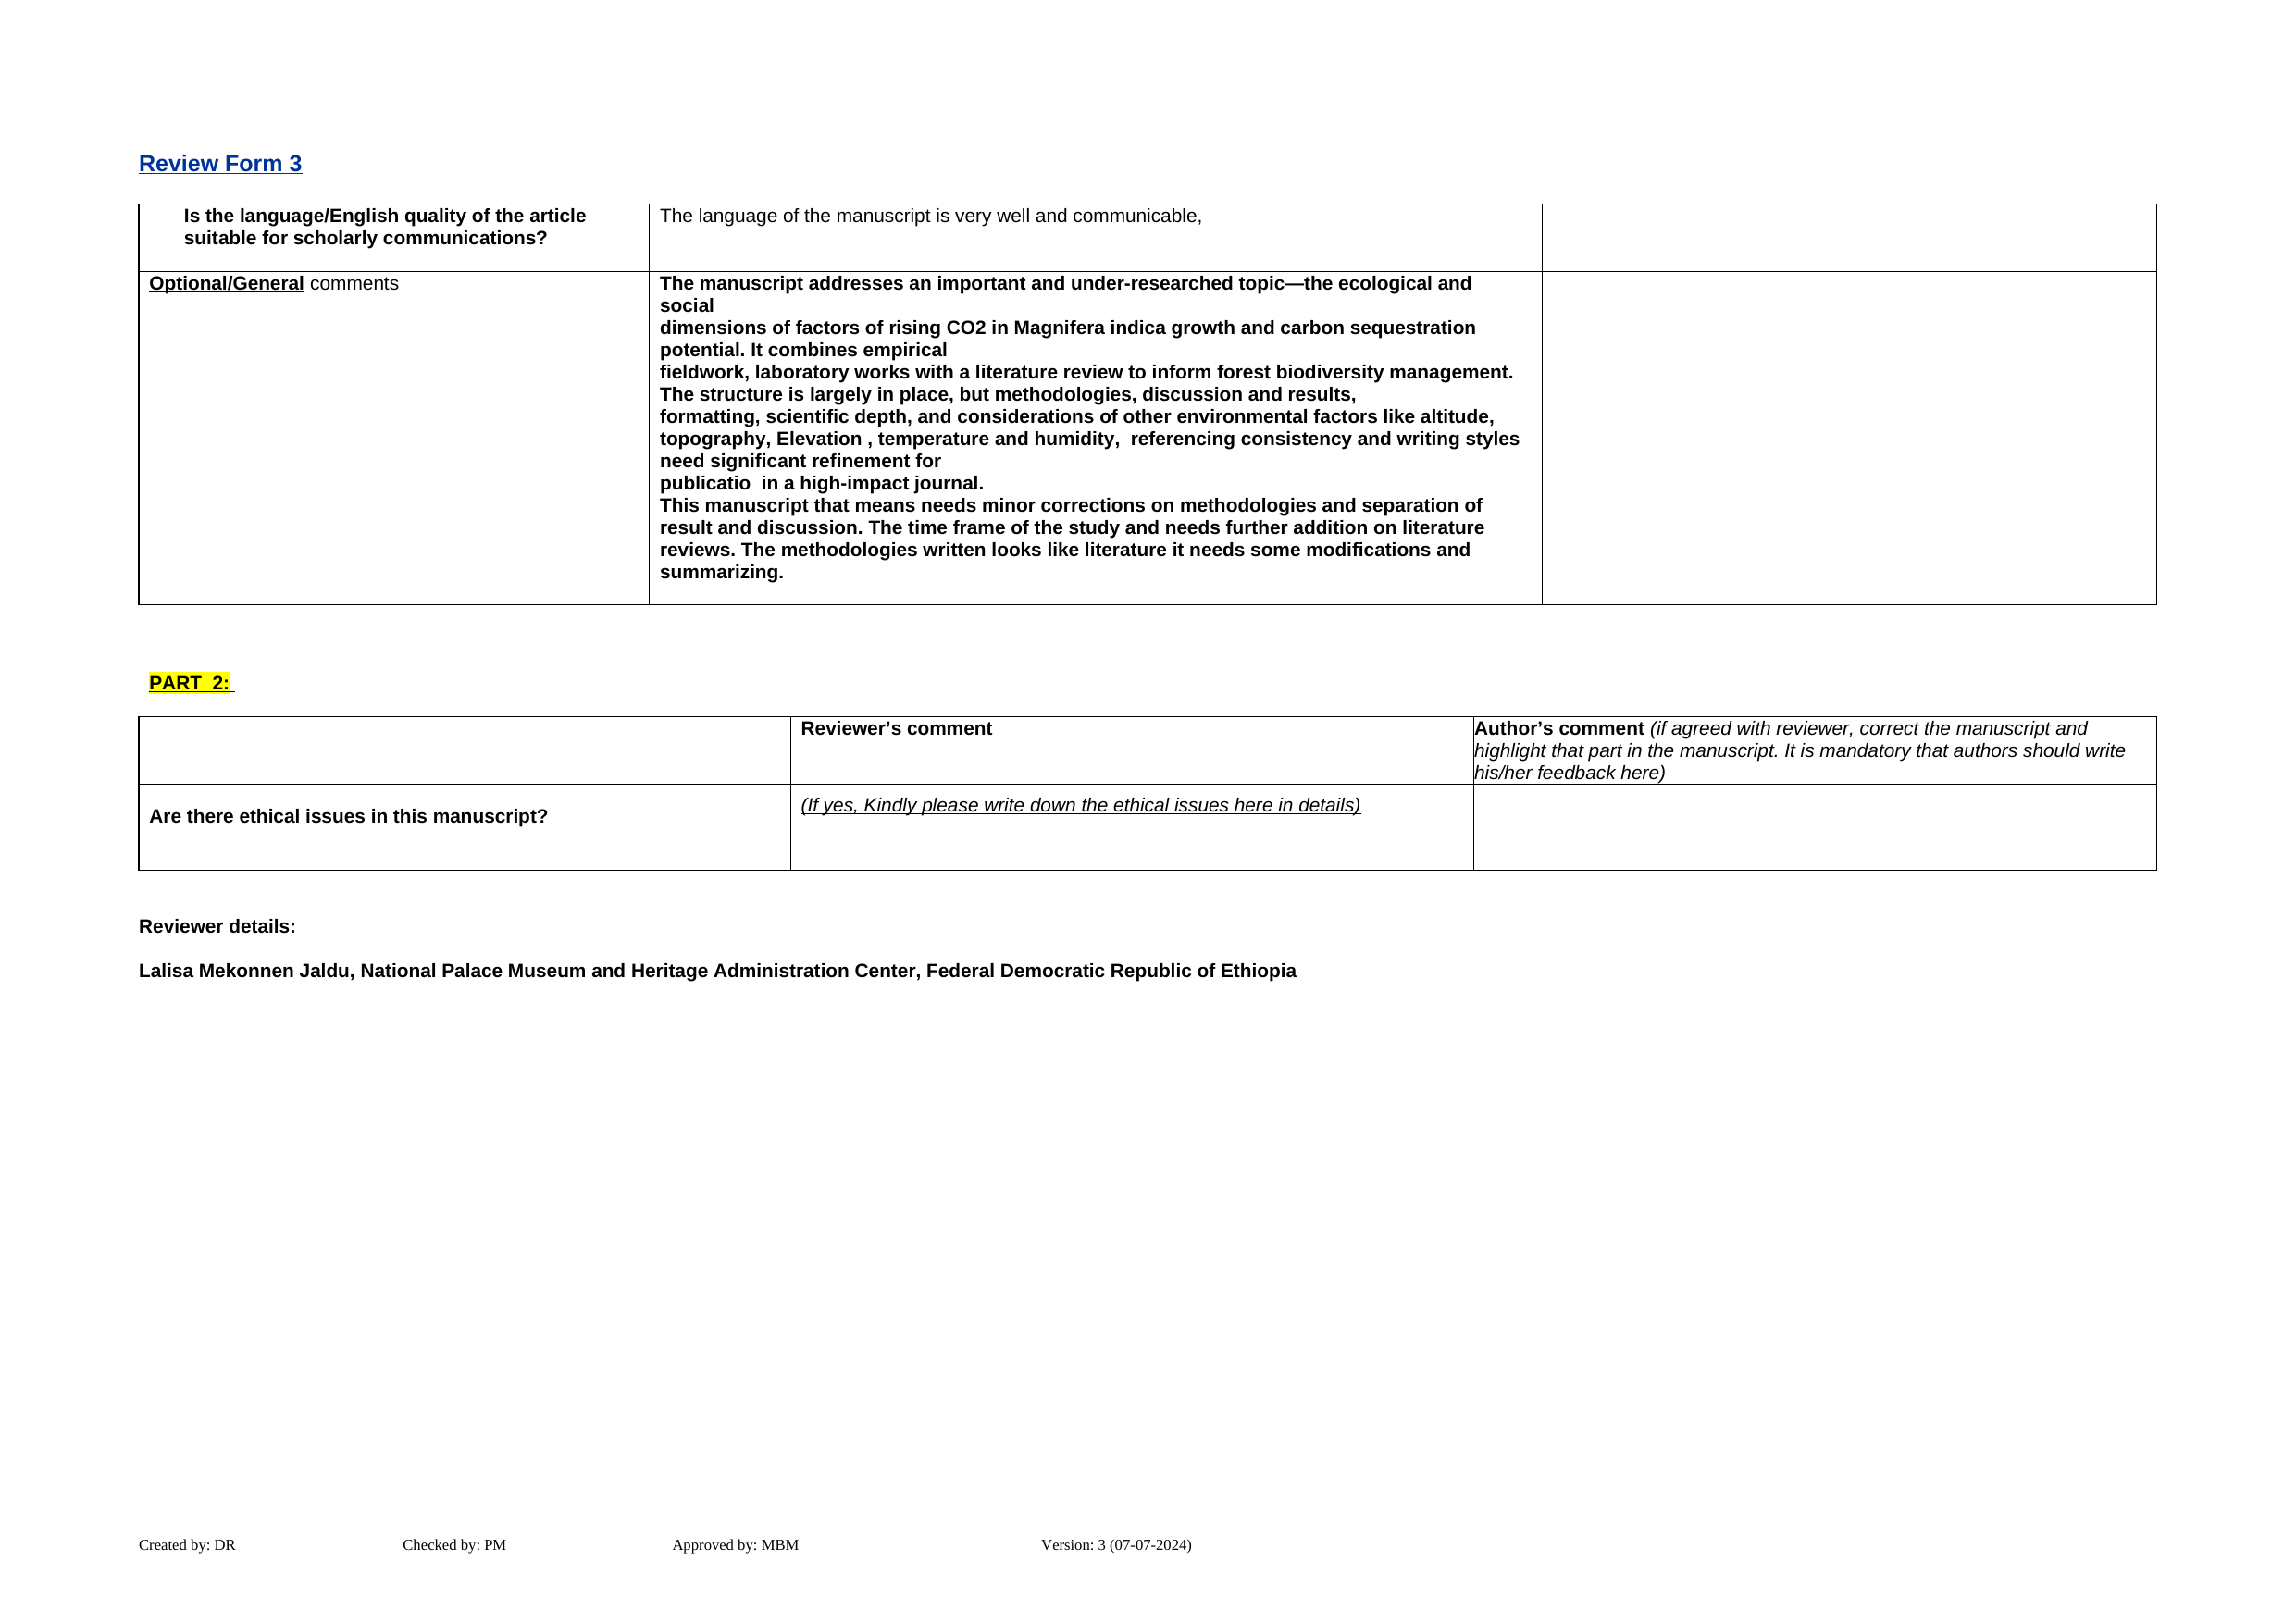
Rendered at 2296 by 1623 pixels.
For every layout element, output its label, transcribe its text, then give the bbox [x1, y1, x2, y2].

table_header PART 2: [139, 672, 2156, 716]
table_cell (If yes, Kindly please write down the ethical issues here in details) [791, 785, 1473, 870]
table_cell Optional/General comments [140, 272, 649, 604]
table_cell [1474, 785, 2156, 870]
text Reviewer details: [139, 915, 2156, 937]
table_cell Is the language/English quality of the article suitable for scholarly communications? [140, 204, 649, 271]
table_cell [1543, 272, 2156, 604]
table_cell The manuscript addresses an important and under-researched topic—the ecological and social dimensions of factors of rising CO2 in Magnifera indica growth and carbon sequestration potential. It combines empirical fieldwork, laboratory works with a literature review to inform forest biodiversity management. The structure is largely in place, but methodologies, discussion and results, formatting, scientific depth, and considerations of other environmental factors like altitude, topography, Elevation , temperature and humidity, referencing consistency and writing styles need significant refinement for publicatio in a high-impact journal. This manuscript that means needs minor corrections on methodologies and separation of result and discussion. The time frame of the study and needs further addition on literature reviews. The methodologies written looks like literature it needs some modifications and summarizing. [650, 272, 1542, 604]
table_cell Author’s comment (if agreed with reviewer, correct the manuscript and highlight that part in the manuscript. It is mandatory that authors should write his/her feedback here) [1474, 717, 2156, 784]
text Lalisa Mekonnen Jaldu, National Palace Museum and Heritage Administration Center, Federal Democratic Republic of Ethiopia [139, 960, 2156, 982]
table_cell [1543, 204, 2156, 271]
table_cell Are there ethical issues in this manuscript? [140, 785, 790, 870]
table_cell [140, 717, 790, 784]
table_cell The language of the manuscript is very well and communicable, [650, 204, 1542, 271]
table_cell Reviewer’s comment [791, 717, 1473, 784]
